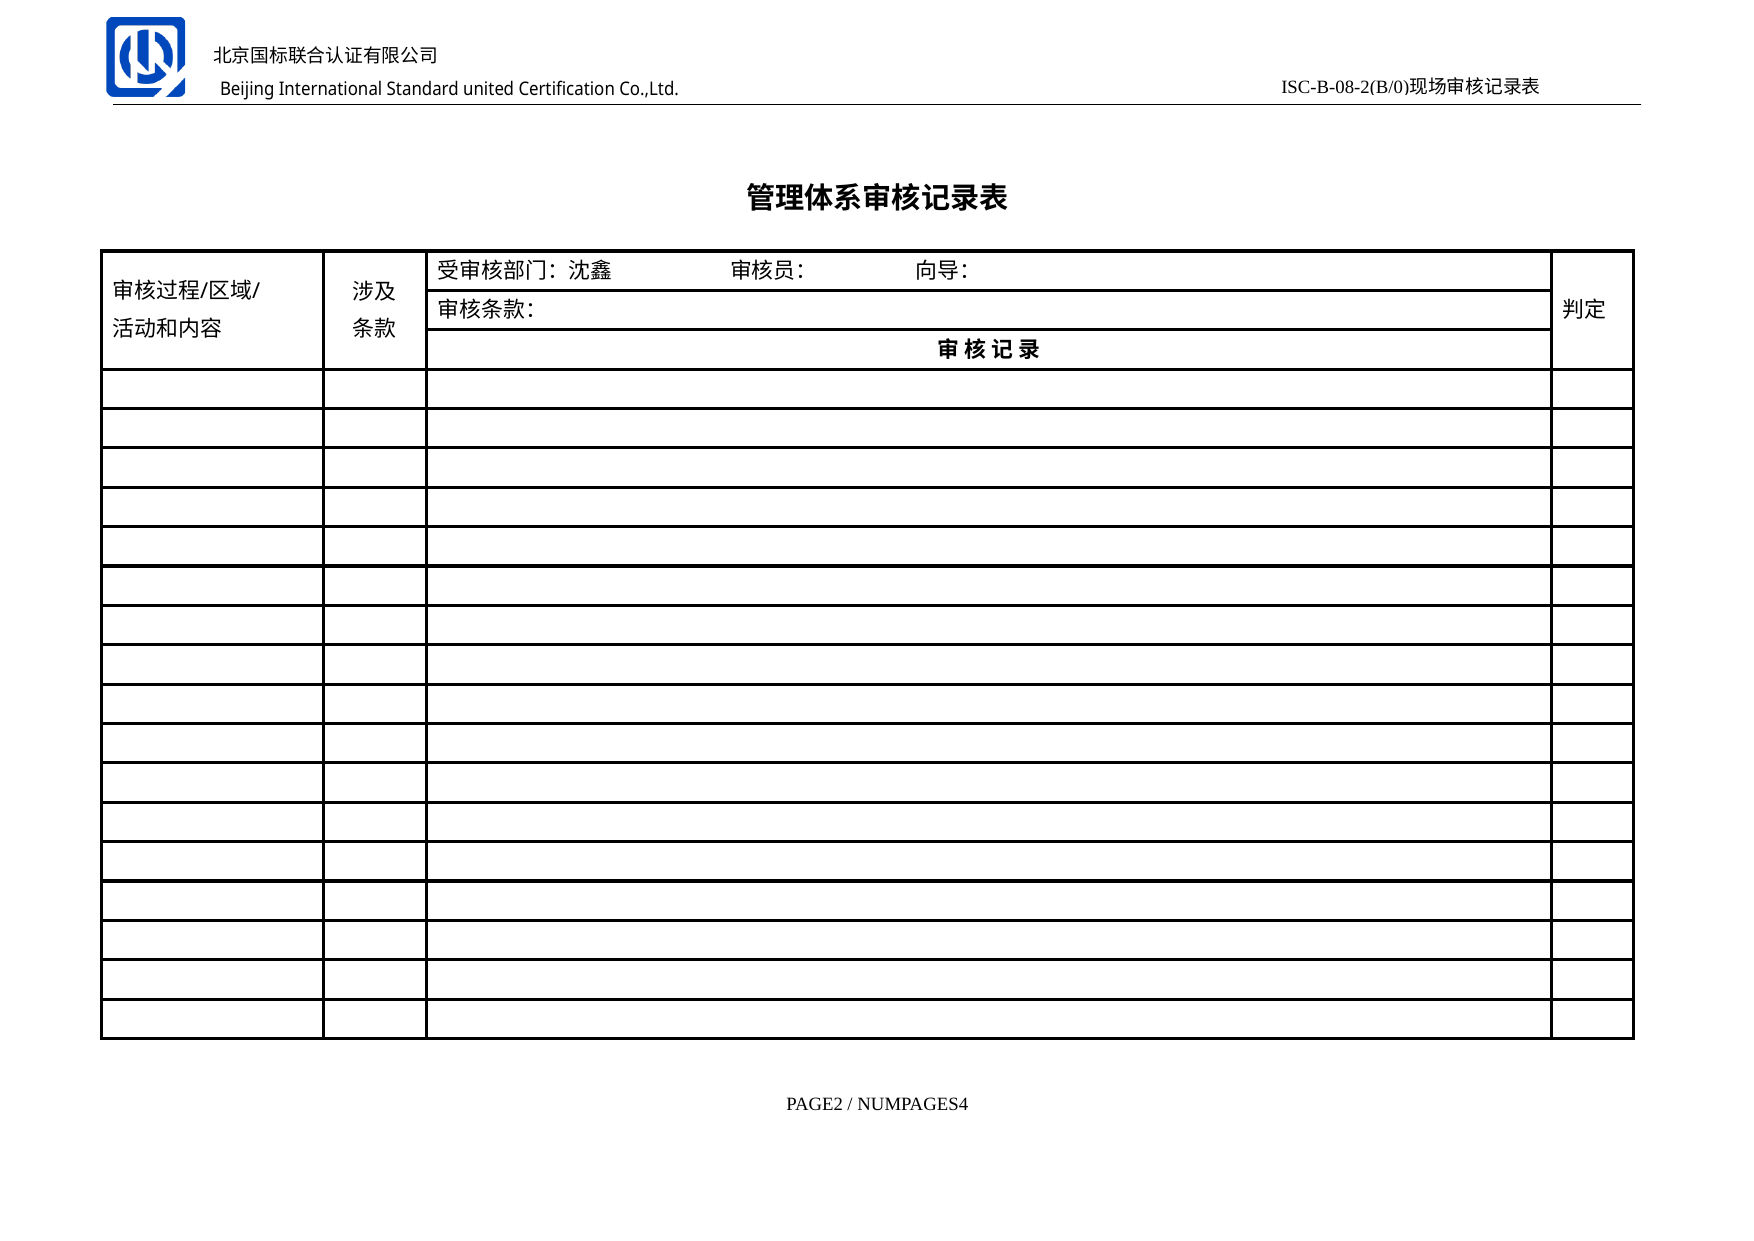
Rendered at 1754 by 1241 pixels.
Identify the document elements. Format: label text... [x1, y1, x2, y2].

table_cell [103, 961, 322, 997]
table_cell [103, 686, 322, 722]
table_cell [1553, 764, 1632, 801]
table_header 受审核部门：沈鑫 审核员： 向导： [428, 253, 1550, 289]
table_cell [325, 528, 425, 564]
table_cell [103, 922, 322, 958]
table_cell [1553, 686, 1632, 722]
table_cell [325, 883, 425, 919]
table_cell [325, 410, 425, 446]
table_header 判定 [1553, 253, 1632, 367]
table_cell [325, 568, 425, 604]
picture [106, 17, 186, 97]
table_cell [428, 764, 1550, 801]
text 管理体系审核记录表 [112, 163, 1641, 228]
table_cell [1553, 528, 1632, 564]
table_cell [1553, 489, 1632, 525]
table_cell [325, 686, 425, 722]
table_cell [325, 449, 425, 486]
table_cell [103, 489, 322, 525]
table_cell [428, 449, 1550, 486]
table_cell [428, 371, 1550, 407]
table_header 涉及 条款 [325, 253, 425, 367]
table_cell [1553, 1001, 1632, 1037]
table_cell [428, 883, 1550, 919]
table_cell [1553, 725, 1632, 761]
table_cell [1553, 646, 1632, 682]
table_cell [1553, 843, 1632, 879]
table_cell [103, 646, 322, 682]
table_cell [325, 725, 425, 761]
table_cell [325, 922, 425, 958]
table_cell [1553, 410, 1632, 446]
table_cell [103, 528, 322, 564]
table_cell [1553, 449, 1632, 486]
table_cell [428, 410, 1550, 446]
table_cell [325, 371, 425, 407]
table_cell [103, 410, 322, 446]
table_cell [1553, 607, 1632, 643]
table_cell 审核条款： [428, 292, 1550, 328]
table_cell [428, 686, 1550, 722]
table_cell [1553, 371, 1632, 407]
table_cell [1553, 804, 1632, 840]
table_cell [428, 922, 1550, 958]
table_cell [428, 725, 1550, 761]
table_cell [428, 528, 1550, 564]
table_cell [428, 607, 1550, 643]
table_cell [428, 1001, 1550, 1037]
table_cell [103, 371, 322, 407]
table_cell [325, 764, 425, 801]
table_cell [325, 804, 425, 840]
table_cell [1553, 922, 1632, 958]
table_cell [428, 961, 1550, 997]
table_cell [103, 843, 322, 879]
table_cell [325, 489, 425, 525]
table_cell [1553, 961, 1632, 997]
table_cell [103, 568, 322, 604]
table_cell [428, 646, 1550, 682]
table_cell [103, 1001, 322, 1037]
table_cell [103, 449, 322, 486]
table_cell [1553, 568, 1632, 604]
table_cell [325, 843, 425, 879]
table_cell [325, 1001, 425, 1037]
table_cell [103, 883, 322, 919]
table_cell [428, 843, 1550, 879]
table_cell [1553, 883, 1632, 919]
table_cell [103, 607, 322, 643]
table_cell [428, 568, 1550, 604]
table_header 审核过程/区域/ 活动和内容 [103, 253, 322, 367]
table_cell [103, 725, 322, 761]
table_cell [325, 607, 425, 643]
table_cell [325, 961, 425, 997]
table_cell 审 核 记 录 [428, 331, 1550, 367]
table_cell [103, 804, 322, 840]
table_cell [428, 804, 1550, 840]
table_cell [103, 764, 322, 801]
table_cell [428, 489, 1550, 525]
table_cell [325, 646, 425, 682]
